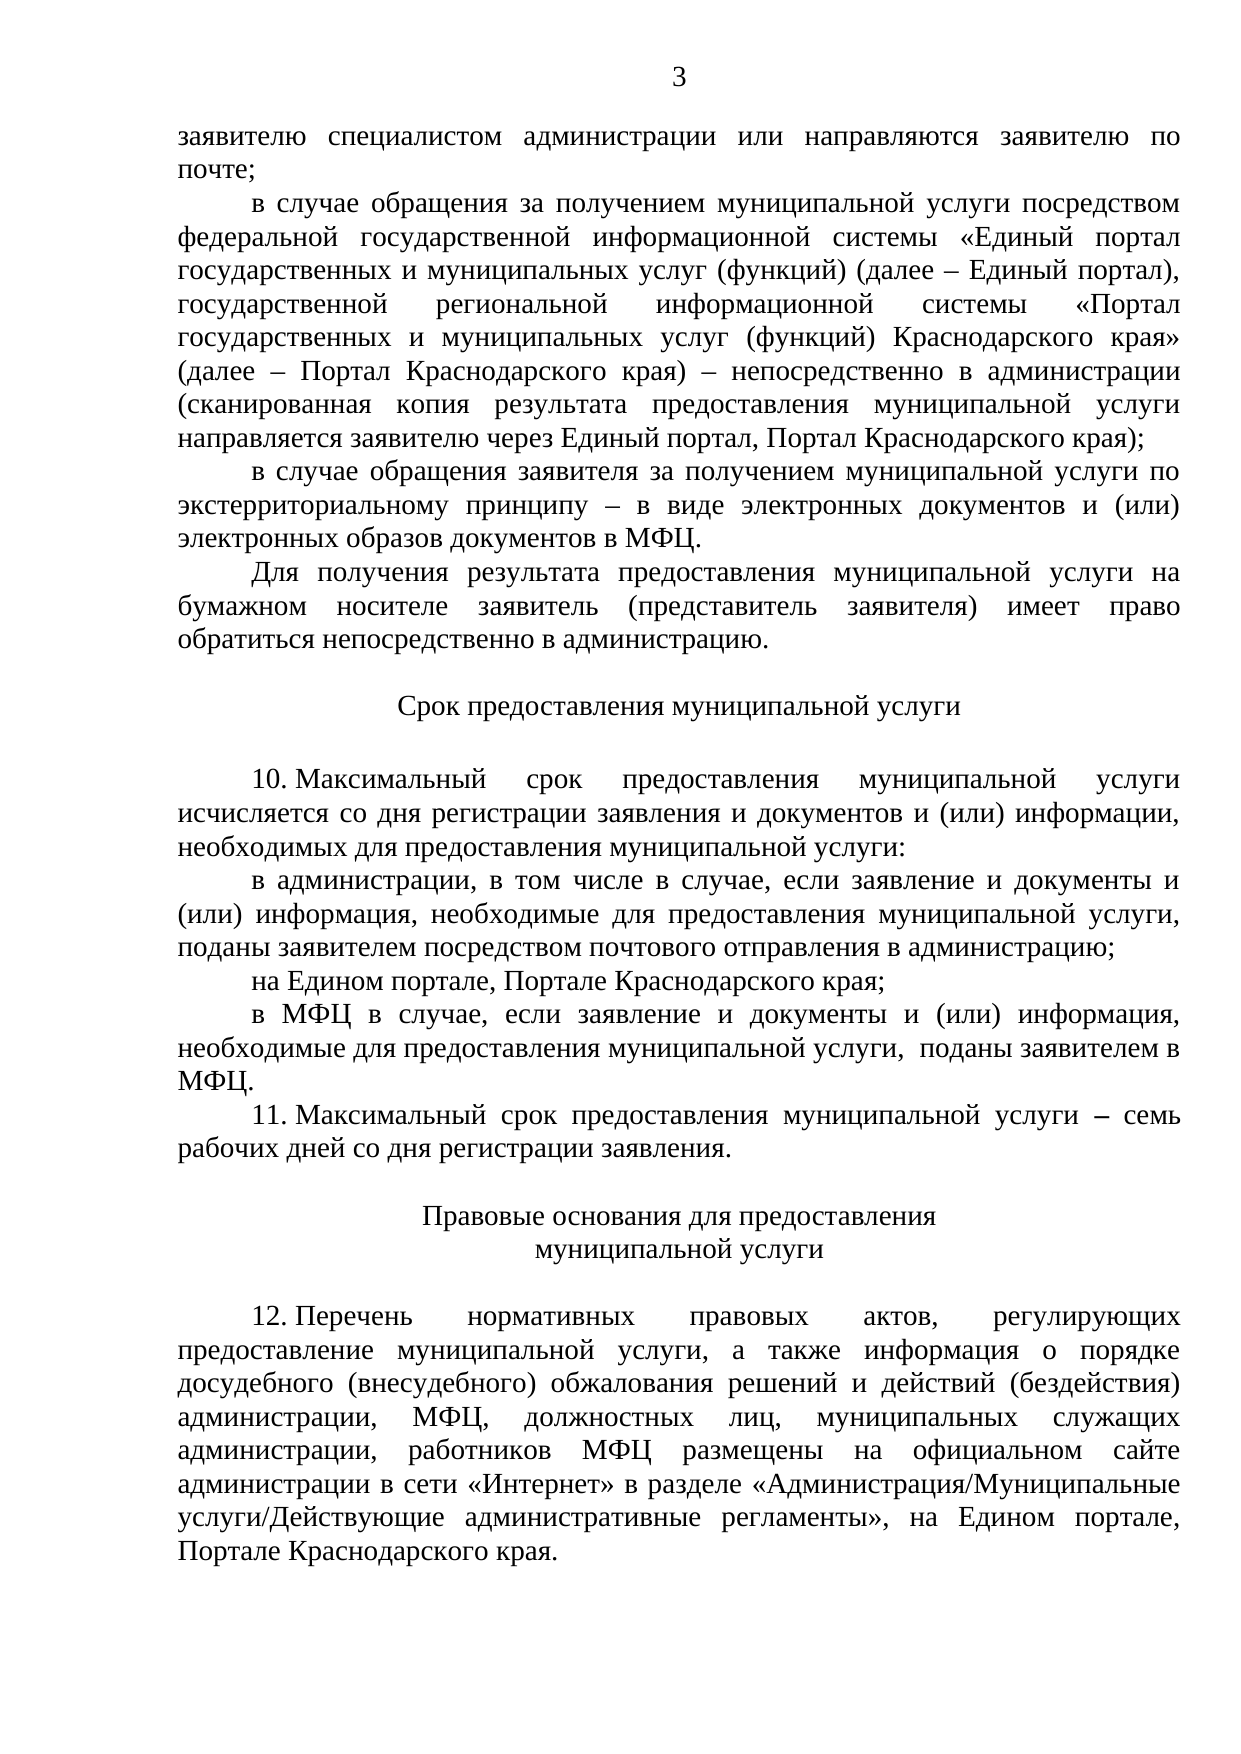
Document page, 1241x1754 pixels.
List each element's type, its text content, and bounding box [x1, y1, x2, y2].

text на Едином портале, Портале Краснодарского края; [177, 963, 1181, 996]
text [177, 118, 1181, 185]
text в МФЦ в случае, если заявление и документы и (или) информация, необходимые для предоставления муниципальной услуги, поданы заявителем в МФЦ. [177, 996, 1181, 1097]
text муниципальной услуги [177, 1231, 1181, 1265]
text Для получения результата предоставления муниципальной услуги на бумажном носителе заявитель (представитель заявителя) имеет право обратиться непосредственно в администрацию. [177, 554, 1181, 655]
text в случае обращения заявителя за получением муниципальной услуги по экстерриториальному принципу – в виде электронных документов и (или) электронных образов документов в МФЦ. [177, 453, 1181, 554]
text 12. Перечень нормативных правовых актов, регулирующих предоставление муниципальной услуги, а также информация о порядке досудебного (внесудебного) обжалования решений и действий (бездействия) администрации, МФЦ, должностных лиц, муниципальных служащих администрации, работников МФЦ размещены на официальном сайте администрации в сети «Интернет» в разделе «Администрация/Муниципальные услуги/Действующие административные регламенты», на Едином портале, Портале Краснодарского края. [177, 1298, 1181, 1567]
text 10. Максимальный срок предоставления муниципальной услуги исчисляется со дня регистрации заявления и документов и (или) информации, необходимых для предоставления муниципальной услуги: [177, 762, 1181, 862]
text Срок предоставления муниципальной услуги [177, 688, 1181, 722]
text Правовые основания для предоставления [177, 1198, 1181, 1231]
text в администрации, в том числе в случае, если заявление и документы и (или) информация, необходимые для предоставления муниципальной услуги, поданы заявителем посредством почтового отправления в администрацию; [177, 862, 1181, 963]
text в случае обращения за получением муниципальной услуги посредством федеральной государственной информационной системы «Единый портал государственных и муниципальных услуг (функций) (далее – Единый портал), государственной региональной информационной системы «Портал государственных и муниципальных услуг (функций) Краснодарского края» (далее – Портал Краснодарского края) – непосредственно в администрации (сканированная копия результата предоставления муниципальной услуги направляется заявителю через Единый портал, Портал Краснодарского края); [177, 185, 1181, 453]
text 11. Максимальный срок предоставления муниципальной услуги – семь рабочих дней со дня регистрации заявления. [177, 1097, 1181, 1164]
